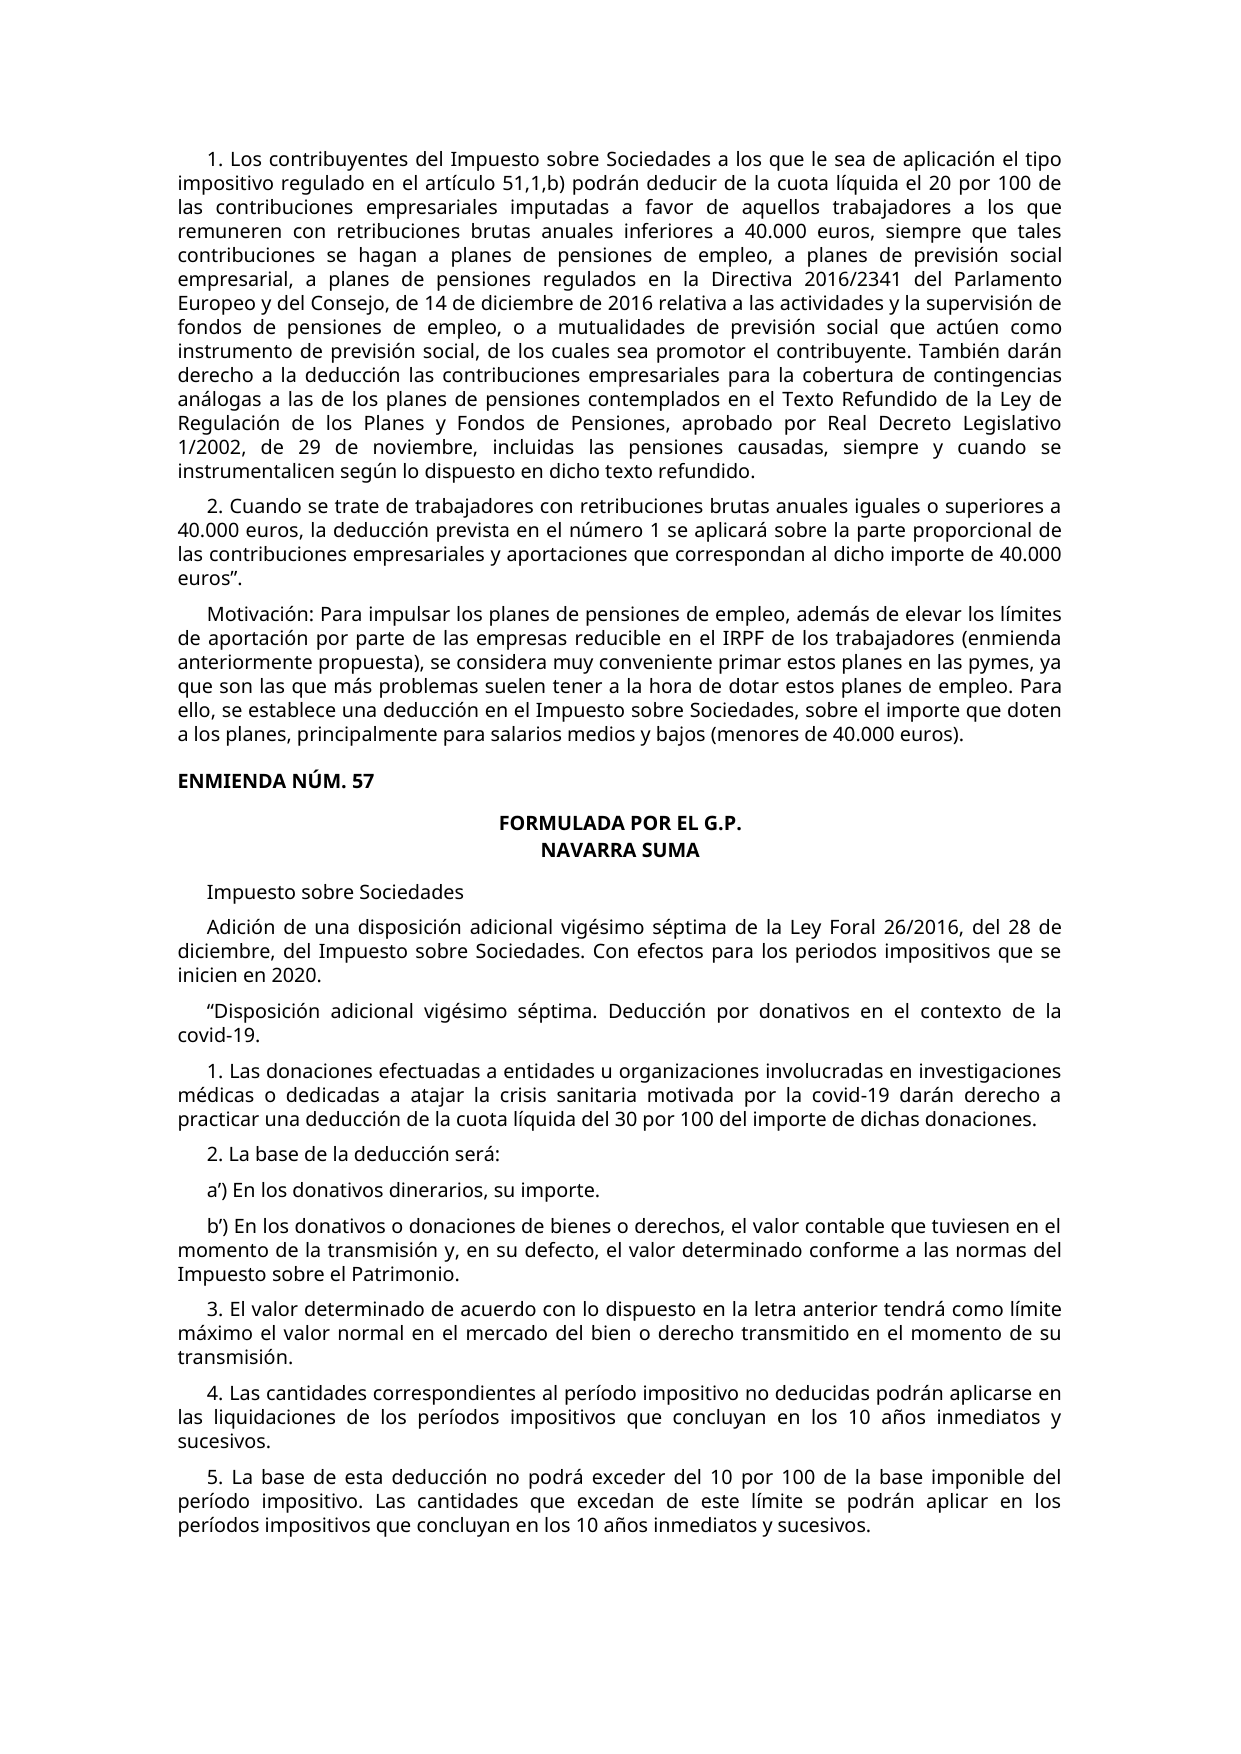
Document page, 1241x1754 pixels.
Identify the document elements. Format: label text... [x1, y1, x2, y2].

text Adición de una disposición adicional vigésimo séptima de la Ley Foral 26/2016, del 28 de diciembre, del Impuesto sobre Sociedades. Con efectos para los periodos impositivos que se inicien en 2020. [177, 916, 1063, 987]
text 4. Las cantidades correspondientes al período impositivo no deducidas podrán aplicarse en las liquidaciones de los períodos impositivos que concluyan en los 10 años inmediatos y sucesivos. [177, 1381, 1063, 1453]
text Navarra Suma [177, 838, 1063, 862]
text Enmienda núm. 57 [177, 770, 1063, 794]
text 5. La base de esta deducción no podrá exceder del 10 por 100 de la base imponible del período impositivo. Las cantidades que excedan de este límite se podrán aplicar en los períodos impositivos que concluyan en los 10 años inmediatos y sucesivos. [177, 1465, 1063, 1537]
text 2. Cuando se trate de trabajadores con retribuciones brutas anuales iguales o superiores a 40.000 euros, la deducción prevista en el número 1 se aplicará sobre la parte proporcional de las contribuciones empresariales y aportaciones que correspondan al dicho importe de 40.000 euros”. [177, 495, 1063, 591]
text 2. La base de la deducción será: [177, 1143, 1063, 1167]
text 1. Los contribuyentes del Impuesto sobre Sociedades a los que le sea de aplicación el tipo impositivo regulado en el artículo 51,1,b) podrán deducir de la cuota líquida el 20 por 100 de las contribuciones empresariales imputadas a favor de aquellos trabajadores a los que remuneren con retribuciones brutas anuales inferiores a 40.000 euros, siempre que tales contribuciones se hagan a planes de pensiones de empleo, a planes de previsión social empresarial, a planes de pensiones regulados en la Directiva 2016/2341 del Parlamento Europeo y del Consejo, de 14 de diciembre de 2016 relativa a las actividades y la supervisión de fondos de pensiones de empleo, o a mutualidades de previsión social que actúen como instrumento de previsión social, de los cuales sea promotor el contribuyente. También darán derecho a la deducción las contribuciones empresariales para la cobertura de contingencias análogas a las de los planes de pensiones contemplados en el Texto Refundido de la Ley de Regulación de los Planes y Fondos de Pensiones, aprobado por Real Decreto Legislativo 1/2002, de 29 de noviembre, incluidas las pensiones causadas, siempre y cuando se instrumentalicen según lo dispuesto en dicho texto refundido. [177, 148, 1063, 483]
text b’) En los donativos o donaciones de bienes o derechos, el valor contable que tuviesen en el momento de la transmisión y, en su defecto, el valor determinado conforme a las normas del Impuesto sobre el Patrimonio. [177, 1214, 1063, 1286]
text 1. Las donaciones efectuadas a entidades u organizaciones involucradas en investigaciones médicas o dedicadas a atajar la crisis sanitaria motivada por la covid-19 darán derecho a practicar una deducción de la cuota líquida del 30 por 100 del importe de dichas donaciones. [177, 1059, 1063, 1131]
text “Disposición adicional vigésimo séptima. Deducción por donativos en el contexto de la covid-19. [177, 999, 1063, 1047]
text a’) En los donativos dinerarios, su importe. [177, 1178, 1063, 1202]
text 3. El valor determinado de acuerdo con lo dispuesto en la letra anterior tendrá como límite máximo el valor normal en el mercado del bien o derecho transmitido en el momento de su transmisión. [177, 1298, 1063, 1369]
text Formulada por el G.P. [177, 811, 1063, 835]
text Impuesto sobre Sociedades [177, 880, 1063, 904]
text Motivación: Para impulsar los planes de pensiones de empleo, además de elevar los límites de aportación por parte de las empresas reducible en el IRPF de los trabajadores (enmienda anteriormente propuesta), se considera muy conveniente primar estos planes en las pymes, ya que son las que más problemas suelen tener a la hora de dotar estos planes de empleo. Para ello, se establece una deducción en el Impuesto sobre Sociedades, sobre el importe que doten a los planes, principalmente para salarios medios y bajos (menores de 40.000 euros). [177, 602, 1063, 746]
